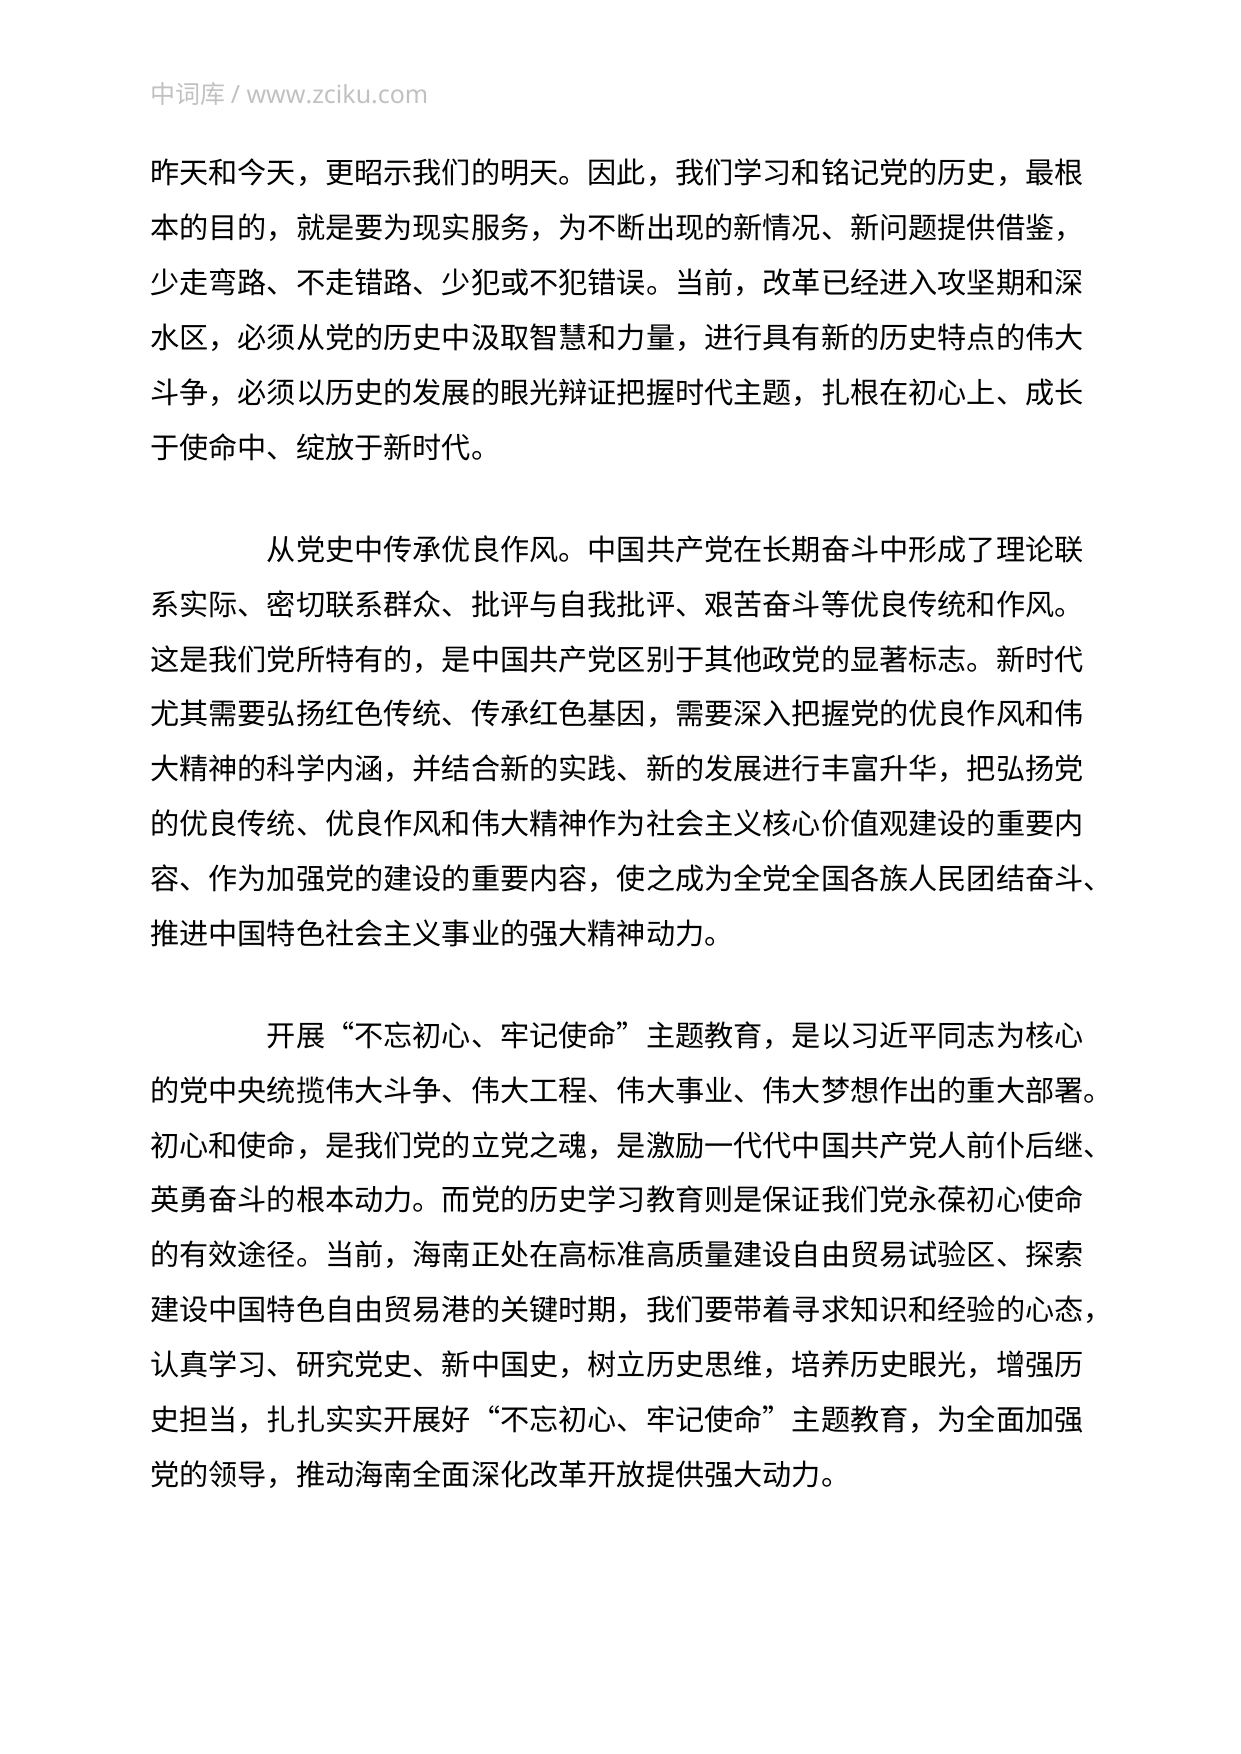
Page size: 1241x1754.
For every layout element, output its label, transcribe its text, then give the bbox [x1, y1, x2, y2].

text 从党史中传承优良作风。中国共产党在长期奋斗中形成了理论联系实际、密切联系群众、批评与自我批评、艰苦奋斗等优良传统和作风。这是我们党所特有的，是中国共产党区别于其他政党的显著标志。新时代尤其需要弘扬红色传统、传承红色基因，需要深入把握党的优良作风和伟大精神的科学内涵，并结合新的实践、新的发展进行丰富升华，把弘扬党的优良传统、优良作风和伟大精神作为社会主义核心价值观建设的重要内容、作为加强党的建设的重要内容，使之成为全党全国各族人民团结奋斗、推进中国特色社会主义事业的强大精神动力。 [150, 526, 1090, 953]
text 开展“不忘初心、牢记使命”主题教育，是以习近平同志为核心的党中央统揽伟大斗争、伟大工程、伟大事业、伟大梦想作出的重大部署。初心和使命，是我们党的立党之魂，是激励一代代中国共产党人前仆后继、英勇奋斗的根本动力。而党的历史学习教育则是保证我们党永葆初心使命的有效途径。当前，海南正处在高标准高质量建设自由贸易试验区、探索建设中国特色自由贸易港的关键时期，我们要带着寻求知识和经验的心态，认真学习、研究党史、新中国史，树立历史思维，培养历史眼光，增强历史担当，扎扎实实开展好“不忘初心、牢记使命”主题教育，为全面加强党的领导，推动海南全面深化改革开放提供强大动力。 [150, 1012, 1090, 1494]
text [150, 150, 1090, 467]
